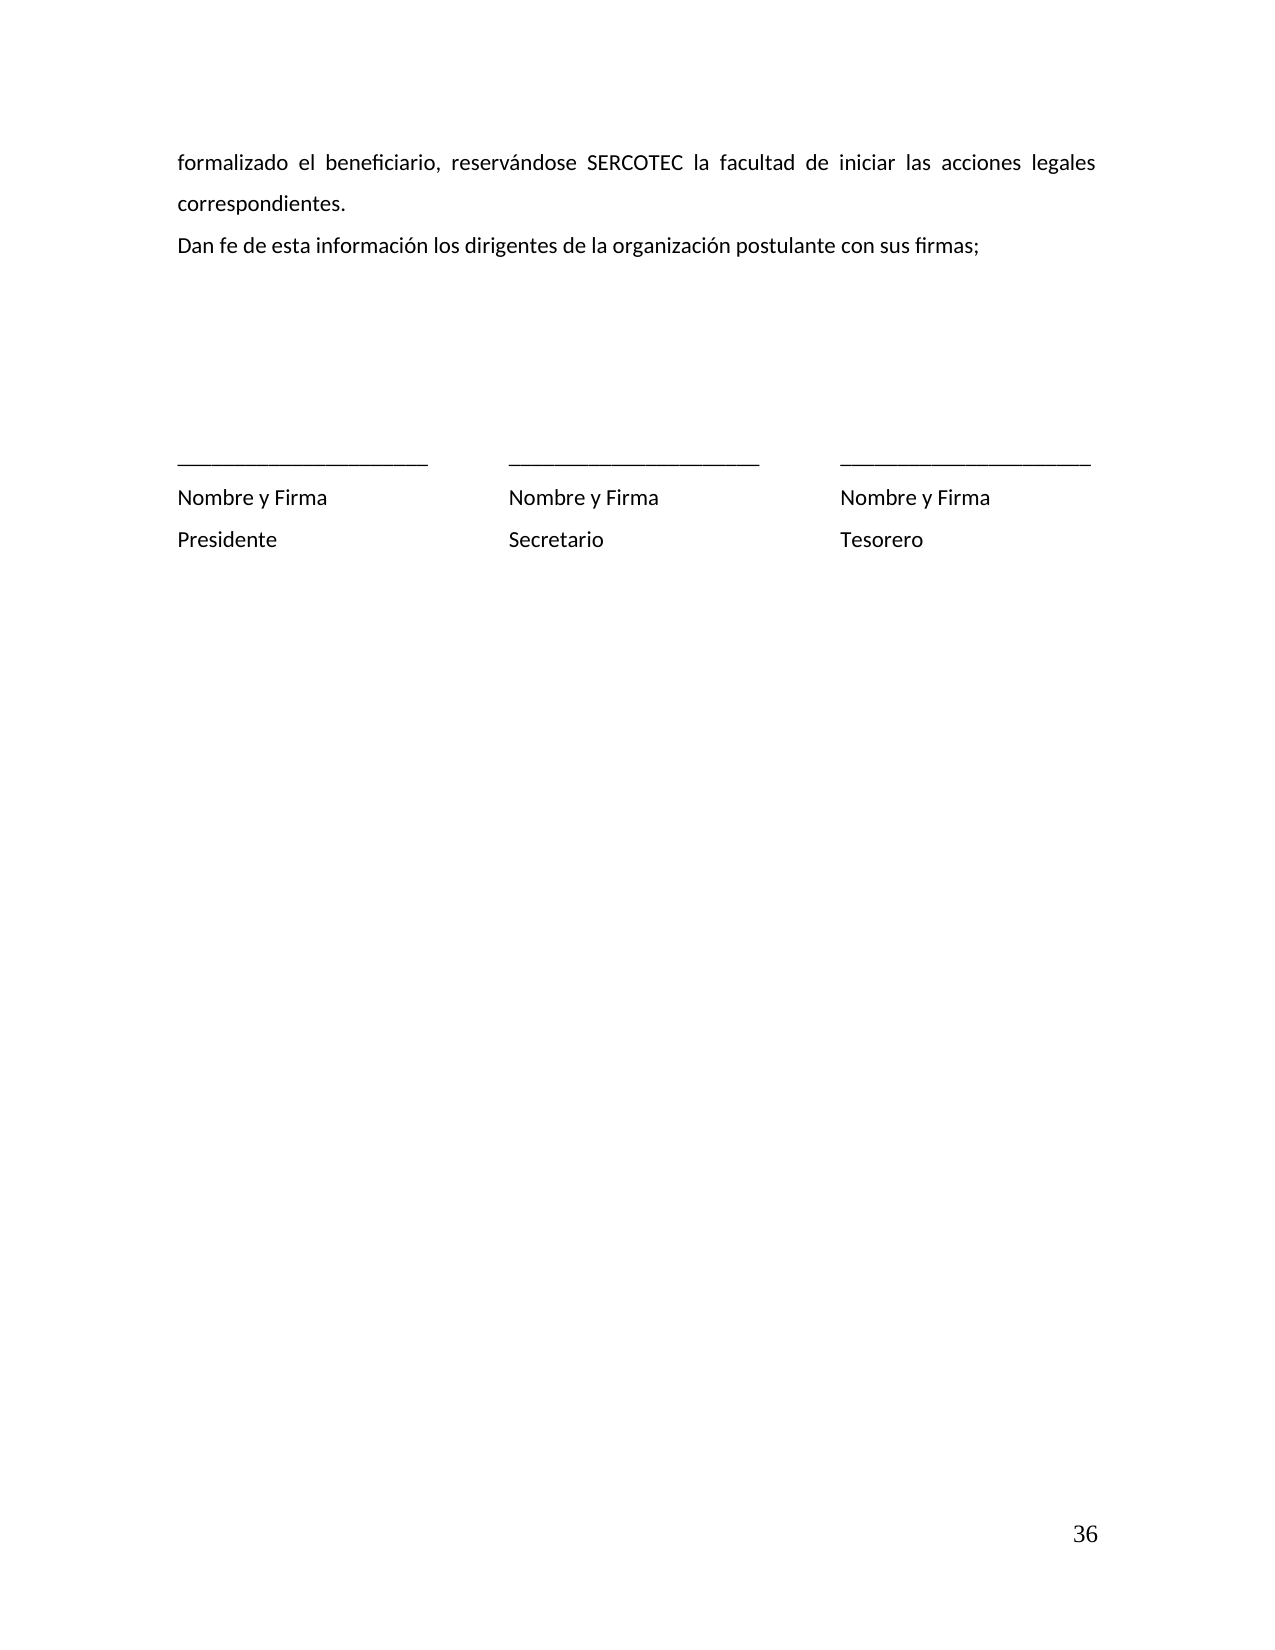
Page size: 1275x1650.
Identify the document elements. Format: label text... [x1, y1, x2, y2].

text ______________________ [840, 441, 1098, 469]
text Secretario [509, 525, 766, 553]
text Nombre y Firma [177, 483, 435, 511]
text Presidente [177, 525, 435, 553]
text ______________________ [177, 441, 435, 469]
text Nombre y Firma [509, 483, 766, 511]
text ______________________ [509, 441, 766, 469]
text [177, 148, 1098, 218]
text Dan fe de esta información los dirigentes de la organización postulante con sus firmas; [177, 232, 1098, 259]
text Nombre y Firma Tesorero [840, 483, 1098, 553]
